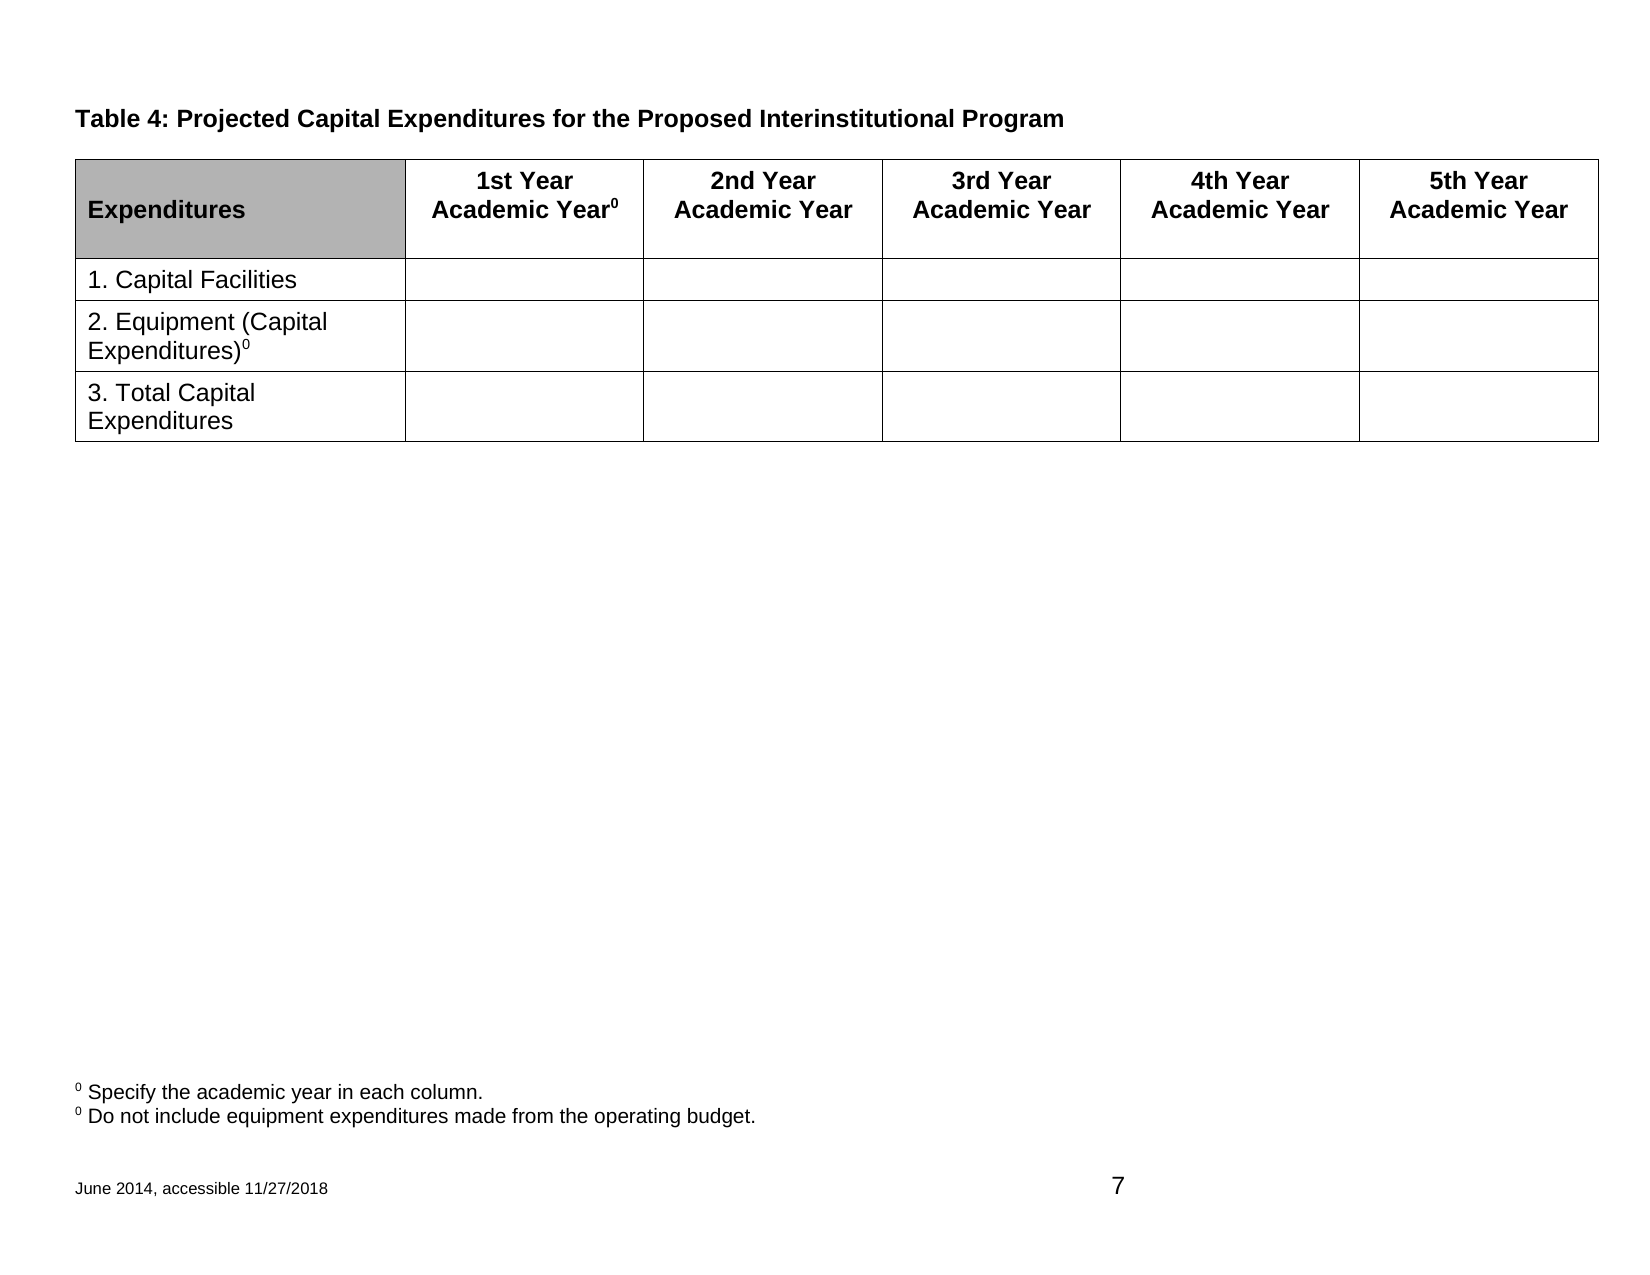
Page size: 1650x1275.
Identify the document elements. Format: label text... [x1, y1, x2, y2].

table_cell 2. Equipment (Capital Expenditures) [76, 301, 405, 371]
table_header 3rd Year Academic Year [883, 160, 1120, 258]
table_cell [644, 301, 882, 371]
table_cell [644, 372, 882, 441]
table_cell [883, 259, 1120, 300]
table_cell [1360, 301, 1598, 371]
table_cell [883, 301, 1120, 371]
table_cell 3. Total Capital Expenditures [76, 372, 405, 441]
table_cell [883, 372, 1120, 441]
table_header 5th Year Academic Year [1360, 160, 1598, 258]
table_cell [1121, 372, 1359, 441]
table_header Expenditures [76, 160, 405, 258]
table_header 1st Year Academic Year [406, 160, 643, 258]
text Table 4: Projected Capital Expenditures for the Proposed Interinstitutional Program [75, 104, 1575, 132]
table_cell [1360, 259, 1598, 300]
table_cell [406, 301, 643, 371]
table_cell [644, 259, 882, 300]
table_cell [1360, 372, 1598, 441]
table_header 2nd Year Academic Year [644, 160, 882, 258]
table_cell [1121, 259, 1359, 300]
table_cell [406, 259, 643, 300]
table_cell [1121, 301, 1359, 371]
table_header 4th Year Academic Year [1121, 160, 1359, 258]
table_cell [406, 372, 643, 441]
table_cell 1. Capital Facilities [76, 259, 405, 300]
